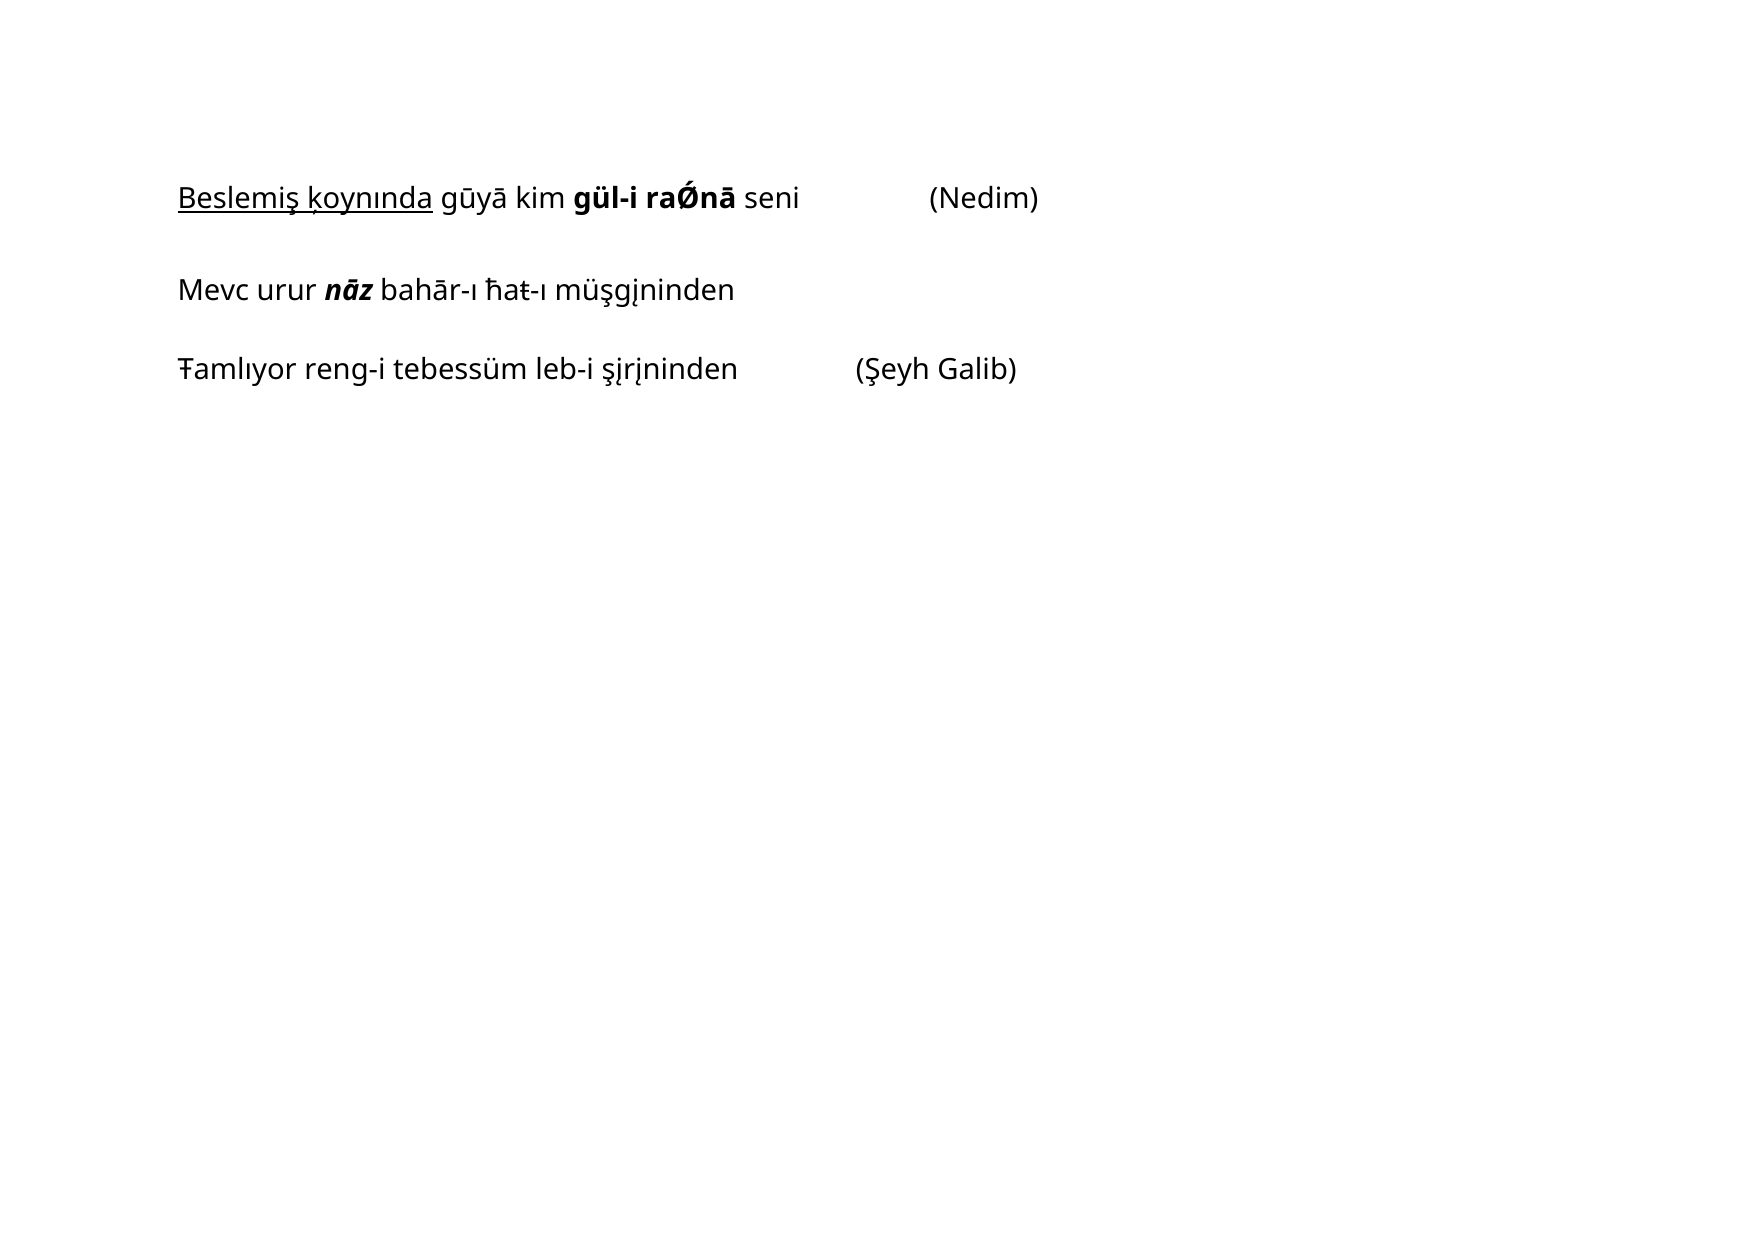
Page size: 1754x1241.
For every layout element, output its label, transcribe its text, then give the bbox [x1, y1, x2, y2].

text Ŧamlıyor reng-i tebessüm leb-i şįrįninden (Şeyh Galib) [118, 348, 1636, 388]
text Beslemiş ķoynında gūyā kim gül-i raǾnā seni (Nedim) [118, 177, 1636, 217]
text Mevc urur nāz bahār-ı ħaŧ-ı müşgįninden [118, 269, 1636, 309]
